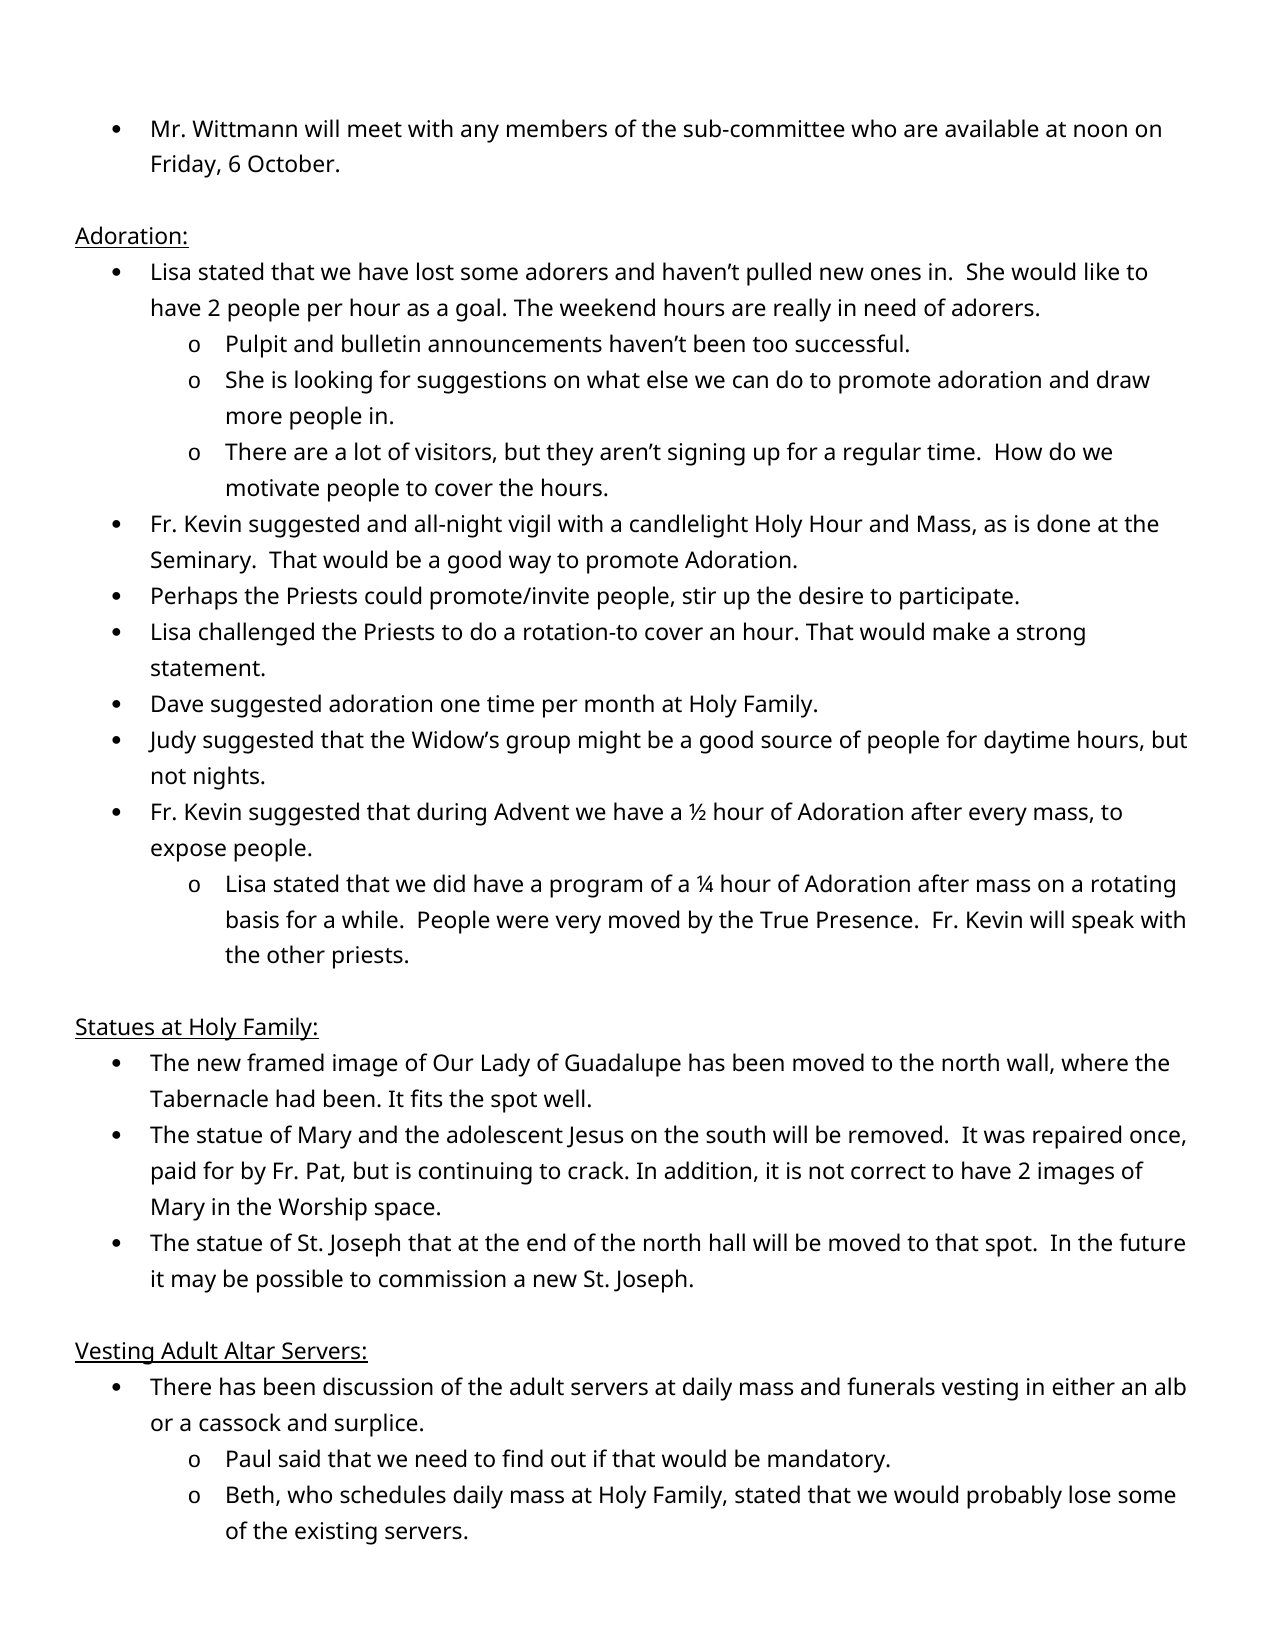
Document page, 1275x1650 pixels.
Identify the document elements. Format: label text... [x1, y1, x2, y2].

list She is looking for suggestions on what else we can do to promote adoration and draw more people in. [187, 364, 1200, 431]
list There has been discussion of the adult servers at daily mass and funerals vesting in either an alb or a cassock and surplice. [112, 1371, 1200, 1438]
list Perhaps the Priests could promote/invite people, stir up the desire to participate. [112, 580, 1200, 611]
list Dave suggested adoration one time per month at Holy Family. [112, 688, 1200, 719]
list The statue of St. Joseph that at the end of the north hall will be moved to that spot. In the future it may be possible to commission a new St. Joseph. [112, 1227, 1200, 1294]
list Judy suggested that the Widow’s group might be a good source of people for daytime hours, but not nights. [112, 724, 1200, 791]
list Fr. Kevin suggested that during Advent we have a ½ hour of Adoration after every mass, to expose people. [112, 796, 1200, 863]
list Pulpit and bulletin announcements haven’t been too successful. [187, 328, 1200, 359]
list Mr. Wittmann will meet with any members of the sub-committee who are available at noon on Friday, 6 October. [112, 112, 1200, 180]
list The new framed image of Our Lady of Guadalupe has been moved to the north wall, where the Tabernacle had been. It fits the spot well. [112, 1047, 1200, 1114]
list Lisa challenged the Priests to do a rotation-to cover an hour. That would make a strong statement. [112, 616, 1200, 683]
list Fr. Kevin suggested and all-night vigil with a candlelight Holy Hour and Mass, as is done at the Seminary. That would be a good way to promote Adoration. [112, 508, 1200, 575]
list There are a lot of visitors, but they aren’t signing up for a regular time. How do we motivate people to cover the hours. [187, 436, 1200, 503]
list Lisa stated that we have lost some adorers and haven’t pulled new ones in. She would like to have 2 people per hour as a goal. The weekend hours are really in need of adorers. [112, 256, 1200, 323]
list Paul said that we need to find out if that would be mandatory. [187, 1443, 1200, 1474]
text Adoration: [75, 220, 1200, 252]
list Lisa stated that we did have a program of a ¼ hour of Adoration after mass on a rotating basis for a while. People were very moved by the True Presence. Fr. Kevin will speak with the other priests. [187, 867, 1200, 971]
list The statue of Mary and the adolescent Jesus on the south will be removed. It was repaired once, paid for by Fr. Pat, but is continuing to crack. In addition, it is not correct to have 2 images of Mary in the Worship space. [112, 1119, 1200, 1222]
text Statues at Holy Family: [75, 1011, 1200, 1043]
text Vesting Adult Altar Servers: [75, 1335, 1200, 1366]
list Beth, who schedules daily mass at Holy Family, stated that we would probably lose some of the existing servers. [187, 1479, 1200, 1546]
